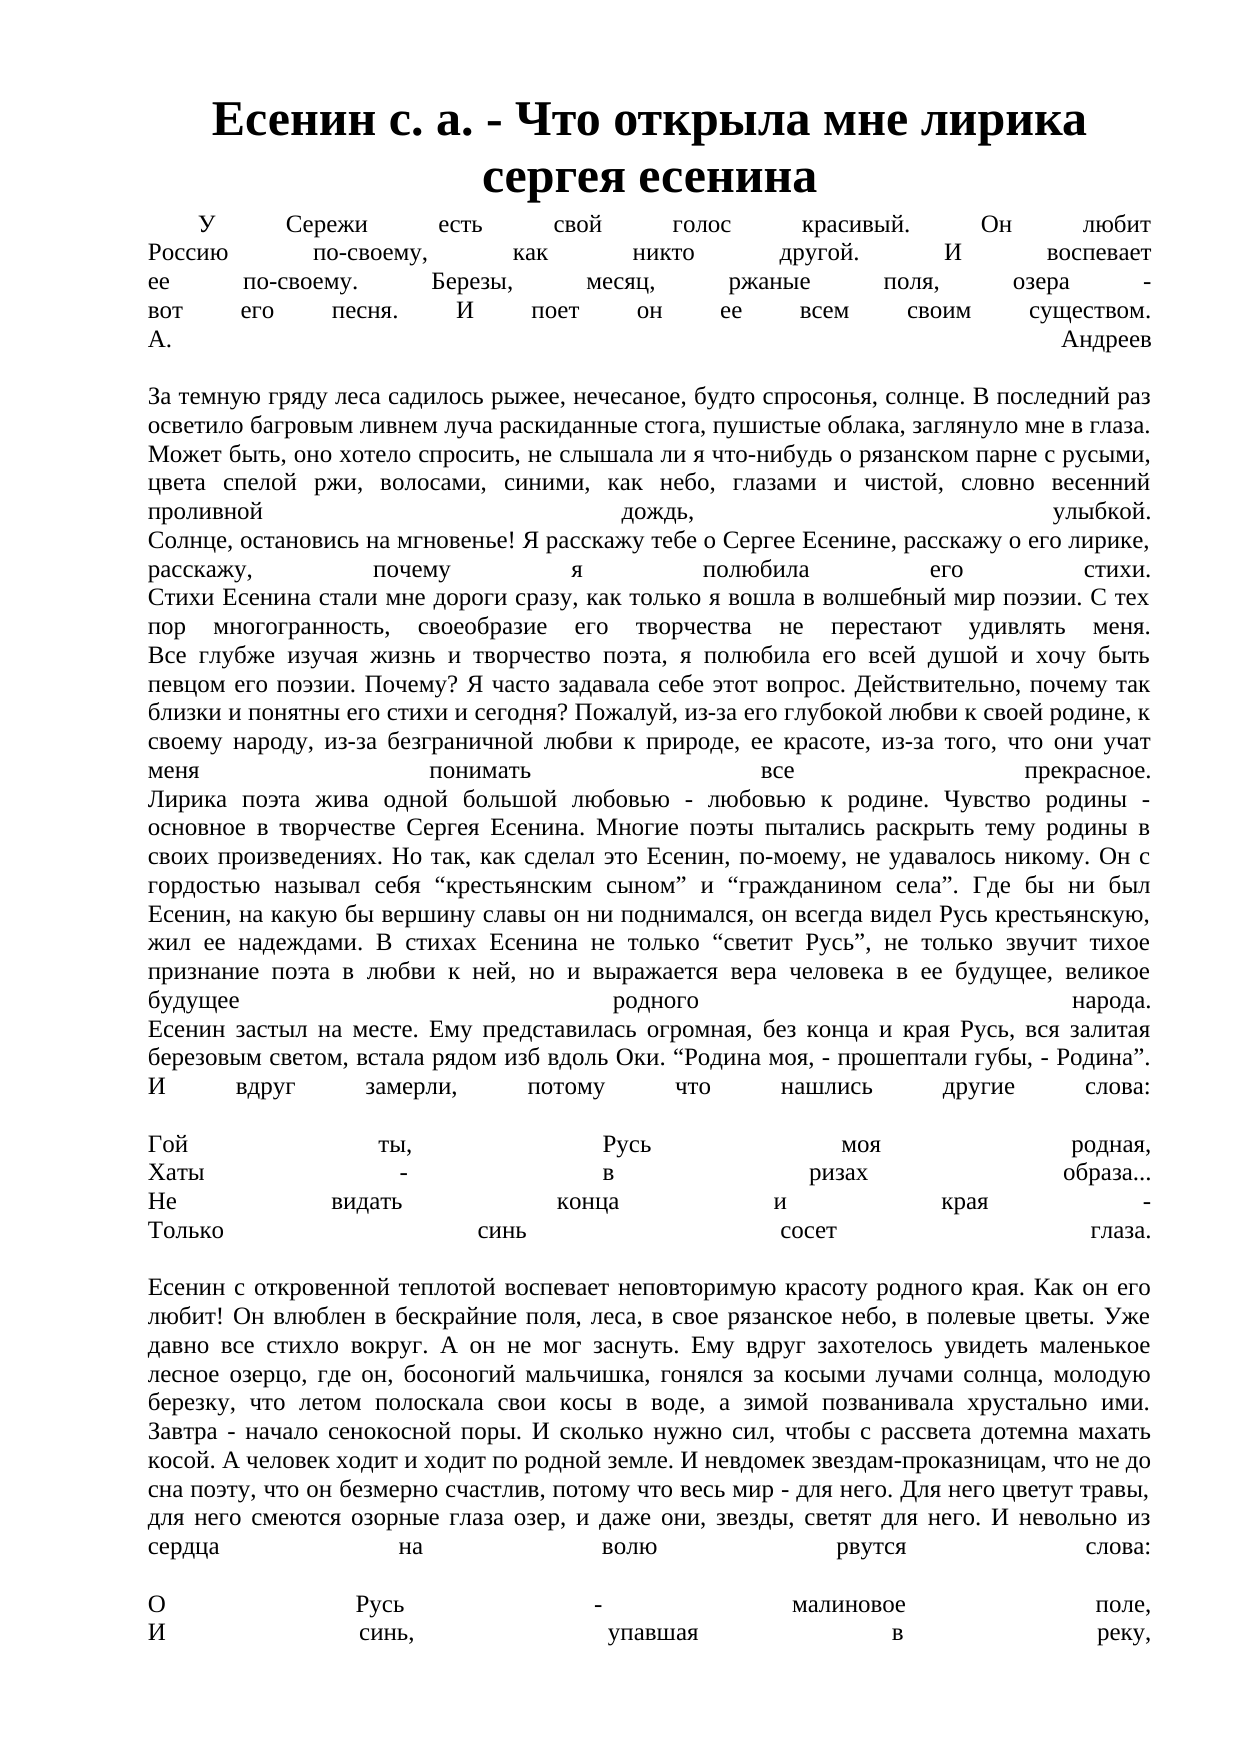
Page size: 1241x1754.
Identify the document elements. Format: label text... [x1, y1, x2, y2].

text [148, 209, 1152, 1646]
subtitle Есенин с. а. - Что открыла мне лирика сергея есенина [148, 88, 1152, 203]
